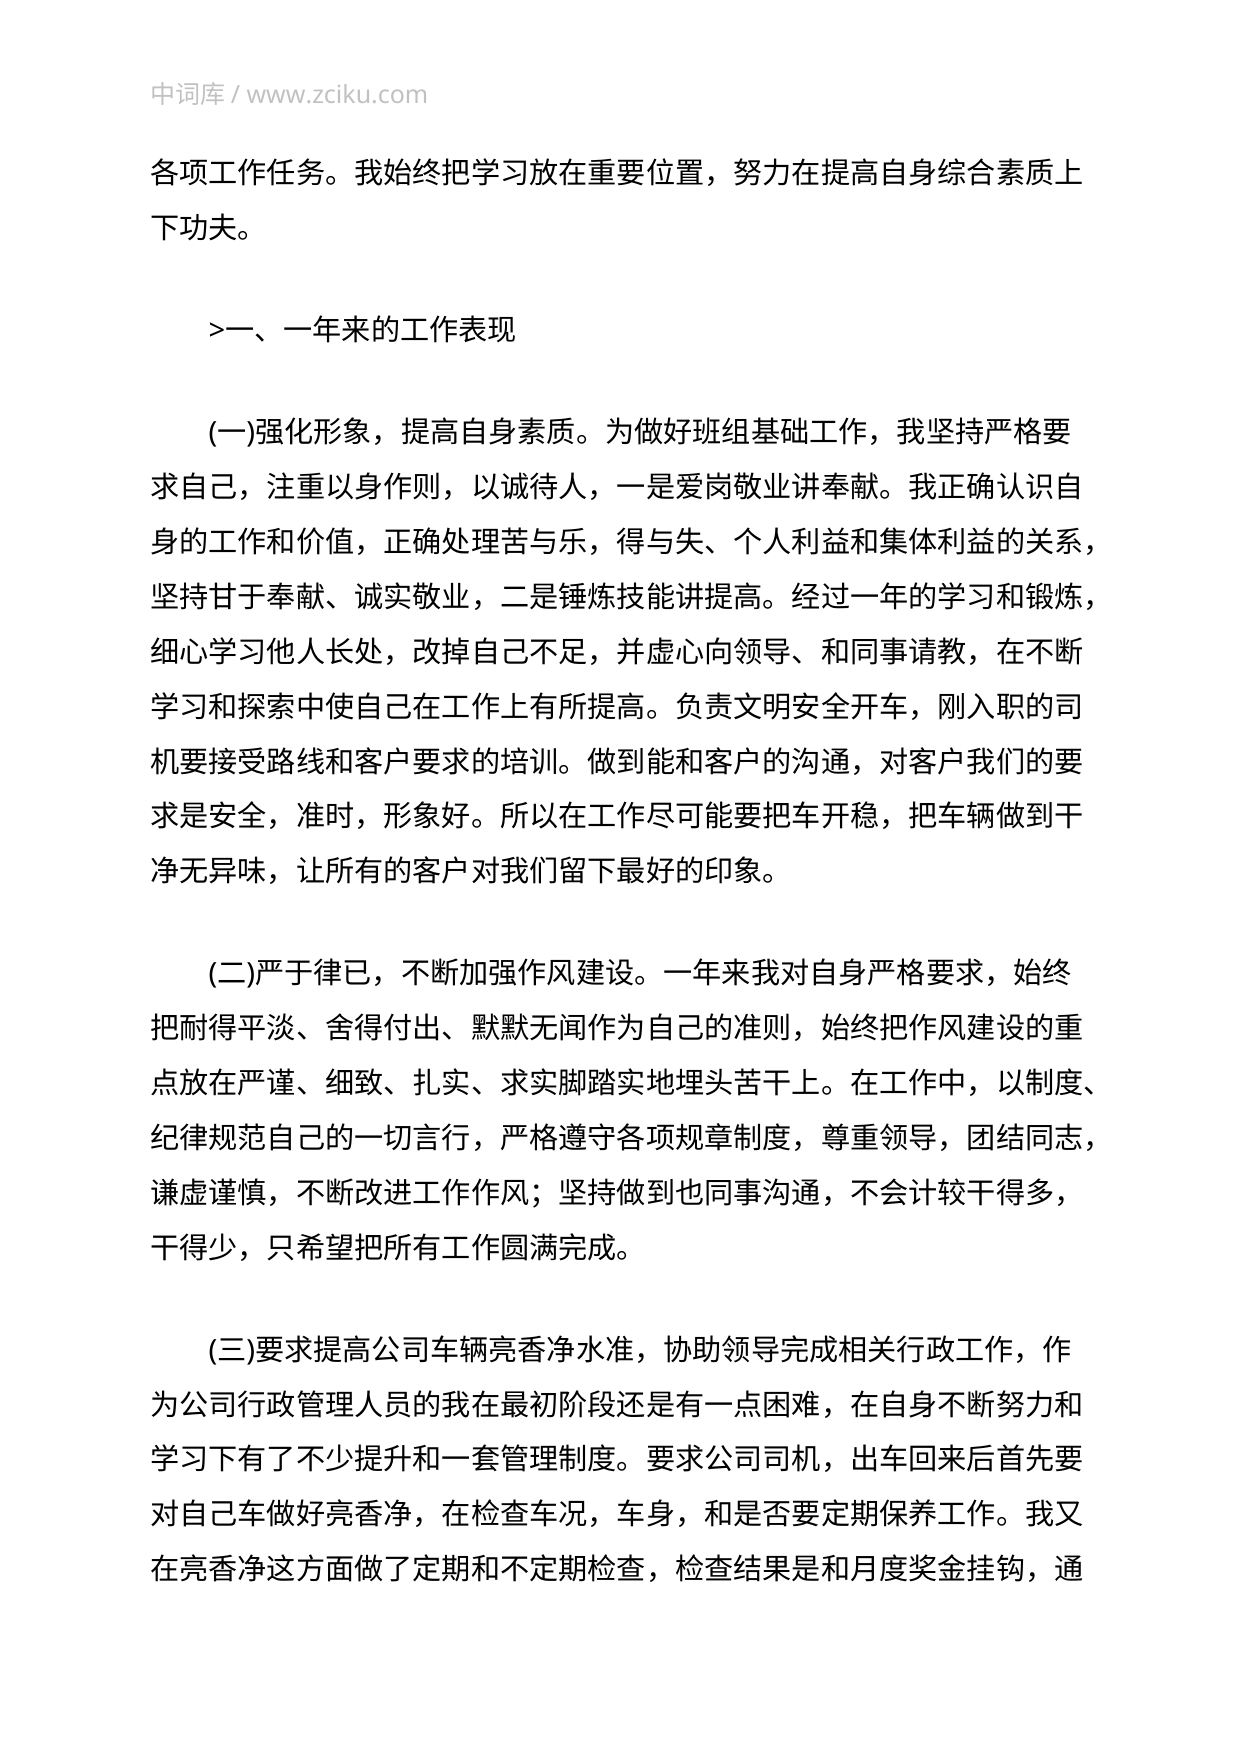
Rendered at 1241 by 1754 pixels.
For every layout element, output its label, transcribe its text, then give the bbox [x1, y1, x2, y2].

text >一、一年来的工作表现 [150, 307, 1090, 349]
text (一)强化形象，提高自身素质。为做好班组基础工作，我坚持严格要求自己，注重以身作则，以诚待人，一是爱岗敬业讲奉献。我正确认识自身的工作和价值，正确处理苦与乐，得与失、个人利益和集体利益的关系，坚持甘于奉献、诚实敬业，二是锤炼技能讲提高。经过一年的学习和锻炼，细心学习他人长处，改掉自己不足，并虚心向领导、和同事请教，在不断学习和探索中使自己在工作上有所提高。负责文明安全开车，刚入职的司机要接受路线和客户要求的培训。做到能和客户的沟通，对客户我们的要求是安全，准时，形象好。所以在工作尽可能要把车开稳，把车辆做到干净无异味，让所有的客户对我们留下最好的印象。 [150, 409, 1090, 890]
text (二)严于律已，不断加强作风建设。一年来我对自身严格要求，始终把耐得平淡、舍得付出、默默无闻作为自己的准则，始终把作风建设的重点放在严谨、细致、扎实、求实脚踏实地埋头苦干上。在工作中，以制度、纪律规范自己的一切言行，严格遵守各项规章制度，尊重领导，团结同志，谦虚谨慎，不断改进工作作风；坚持做到也同事沟通，不会计较干得多，干得少，只希望把所有工作圆满完成。 [150, 950, 1090, 1267]
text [150, 1326, 1090, 1588]
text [150, 150, 1090, 247]
